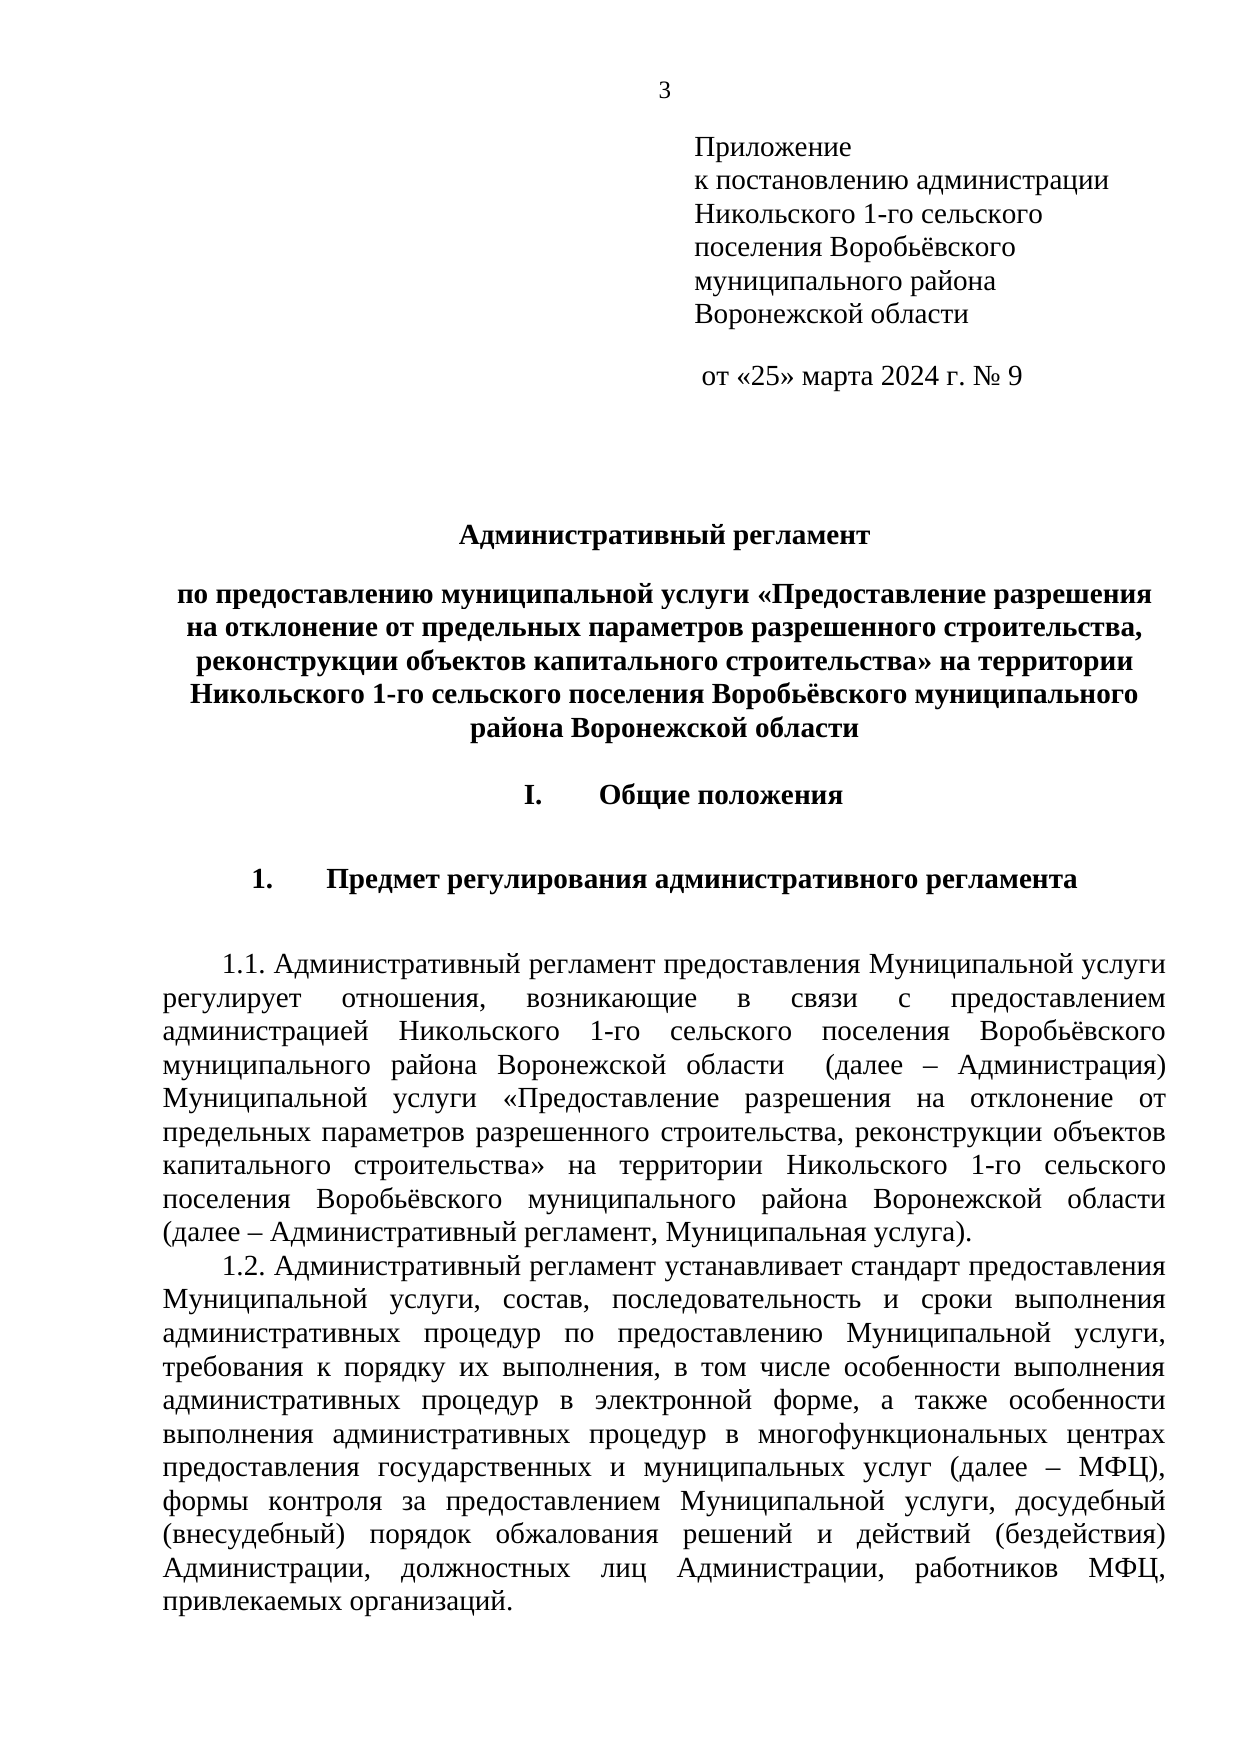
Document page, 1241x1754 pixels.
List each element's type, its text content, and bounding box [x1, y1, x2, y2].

subtitle по предоставлению муниципальной услуги «Предоставление разрешения на отклонение от предельных параметров разрешенного строительства, реконструкции объектов капитального строительства» на территории Никольского 1-го сельского поселения Воробьёвского муниципального района Воронежской области [162, 576, 1167, 743]
text Приложение [694, 129, 1167, 162]
text от «25» марта 2024 г. № 9 [694, 358, 1167, 392]
text к постановлению администрации [694, 162, 1167, 196]
text Никольского 1-го сельского поселения Воробьёвского муниципального района Воронежской области [694, 196, 1167, 330]
subtitle Административный регламент [162, 517, 1167, 551]
subtitle Общие положения [200, 777, 1167, 811]
text 1.2. Административный регламент устанавливает стандарт предоставления Муниципальной услуги, состав, последовательность и сроки выполнения административных процедур по предоставлению Муниципальной услуги, требования к порядку их выполнения, в том числе особенности выполнения административных процедур в электронной форме, а также особенности выполнения административных процедур в многофункциональных центрах предоставления государственных и муниципальных услуг (далее – МФЦ), формы контроля за предоставлением Муниципальной услуги, досудебный (внесудебный) порядок обжалования решений и действий (бездействия) Администрации, должностных лиц Администрации, работников МФЦ, привлекаемых организаций. [162, 1248, 1167, 1617]
text 1. Предмет регулирования административного регламента [162, 862, 1167, 895]
text 1.1. Административный регламент предоставления Муниципальной услуги регулирует отношения, возникающие в связи с предоставлением администрацией Никольского 1-го сельского поселения Воробьёвского муниципального района Воронежской области (далее – Администрация) Муниципальной услуги «Предоставление разрешения на отклонение от предельных параметров разрешенного строительства, реконструкции объектов капитального строительства» на территории Никольского 1-го сельского поселения Воробьёвского муниципального района Воронежской области (далее – Административный регламент, Муниципальная услуга). [162, 946, 1167, 1248]
